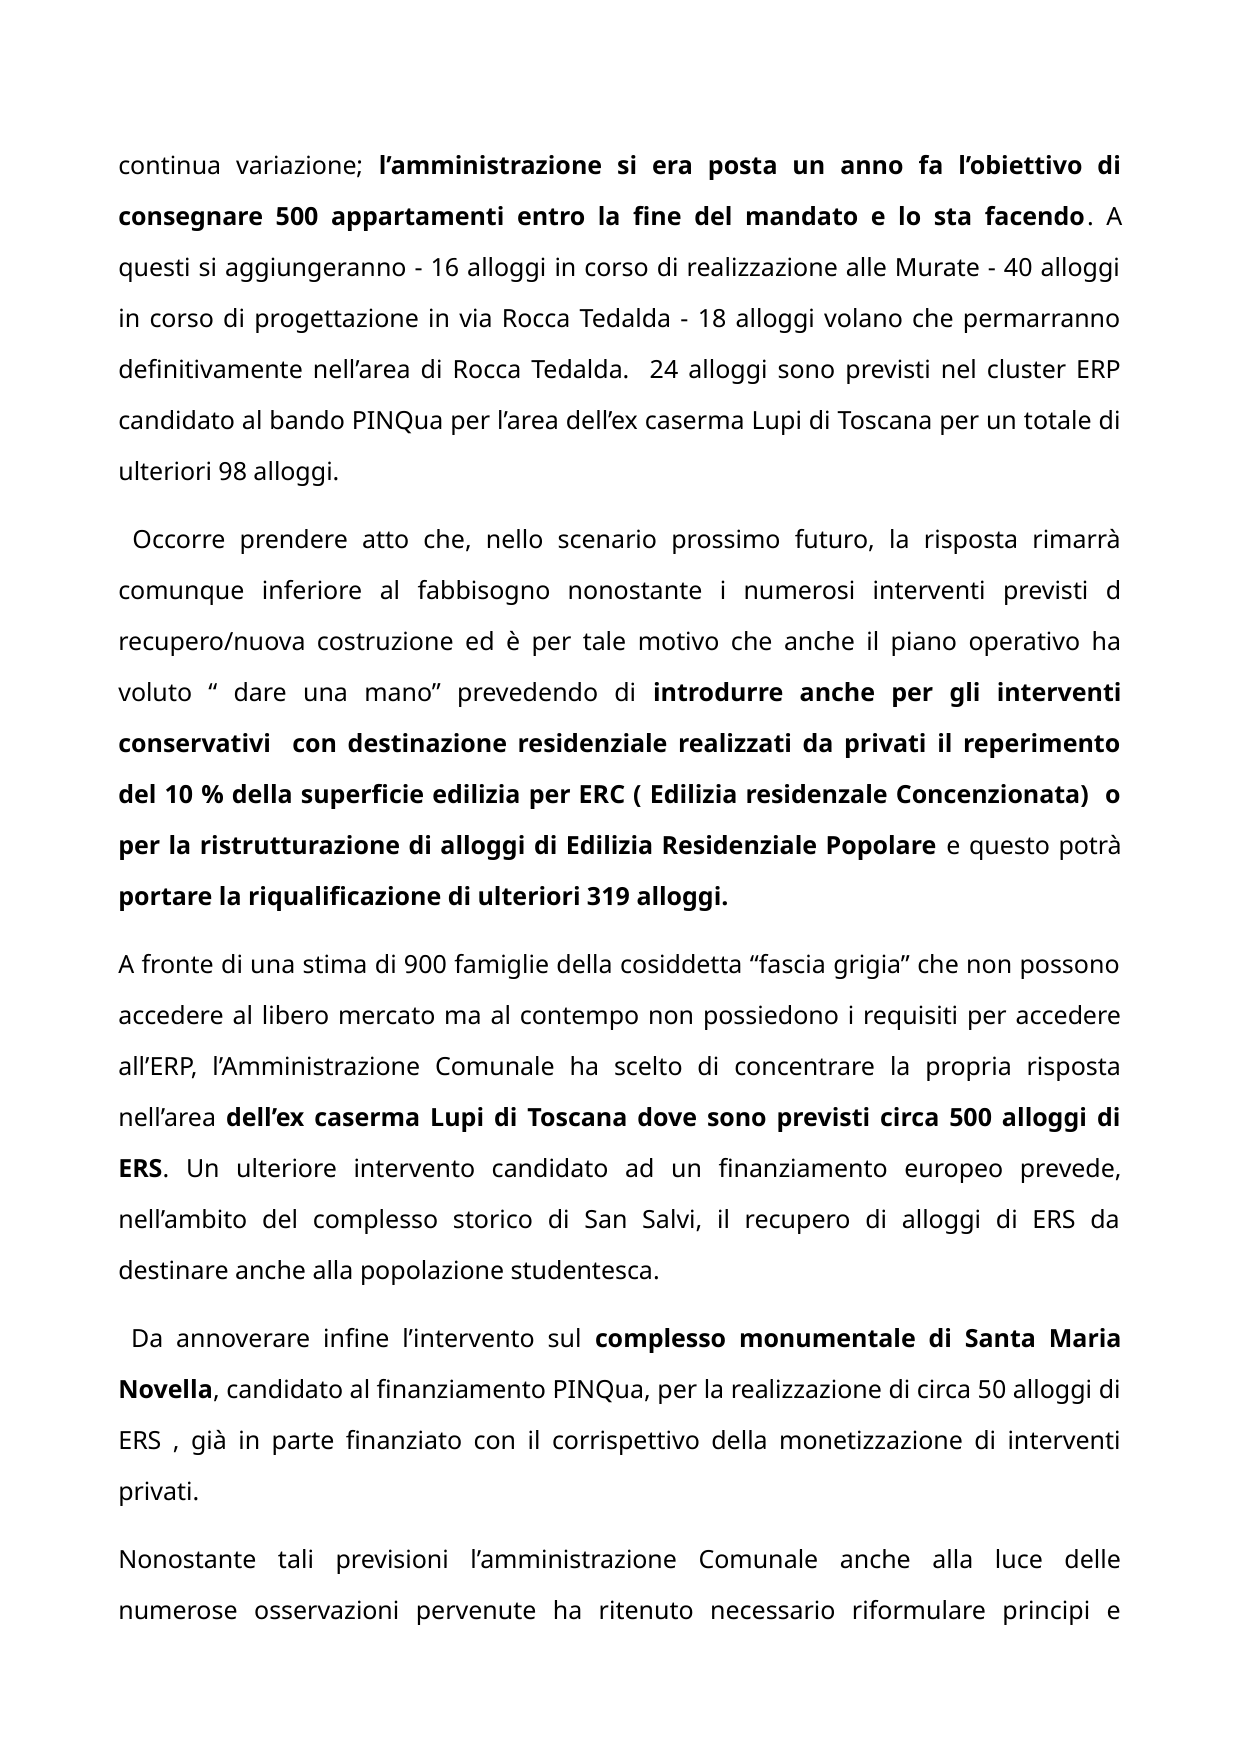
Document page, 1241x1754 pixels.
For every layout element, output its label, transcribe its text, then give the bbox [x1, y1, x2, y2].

text A fronte di una stima di 900 famiglie della cosiddetta “fascia grigia” che non possono accedere al libero mercato ma al contempo non possiedono i requisiti per accedere all’ERP, l’Amministrazione Comunale ha scelto di concentrare la propria risposta nell’area dell’ex caserma Lupi di Toscana dove sono previsti circa 500 alloggi di ERS. Un ulteriore intervento candidato ad un finanziamento europeo prevede, nell’ambito del complesso storico di San Salvi, il recupero di alloggi di ERS da destinare anche alla popolazione studentesca. [118, 947, 1122, 1287]
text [118, 1541, 1122, 1626]
text Da annoverare infine l’intervento sul complesso monumentale di Santa Maria Novella, candidato al finanziamento PINQua, per la realizzazione di circa 50 alloggi di ERS , già in parte finanziato con il corrispettivo della monetizzazione di interventi privati. [118, 1321, 1122, 1508]
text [118, 148, 1122, 488]
text Occorre prendere atto che, nello scenario prossimo futuro, la risposta rimarrà comunque inferiore al fabbisogno nonostante i numerosi interventi previsti d recupero/nuova costruzione ed è per tale motivo che anche il piano operativo ha voluto “ dare una mano” prevedendo di introdurre anche per gli interventi conservativi con destinazione residenziale realizzati da privati il reperimento del 10 % della superficie edilizia per ERC ( Edilizia residenzale Concenzionata) o per la ristrutturazione di alloggi di Edilizia Residenziale Popolare e questo potrà portare la riqualificazione di ulteriori 319 alloggi. [118, 522, 1122, 913]
